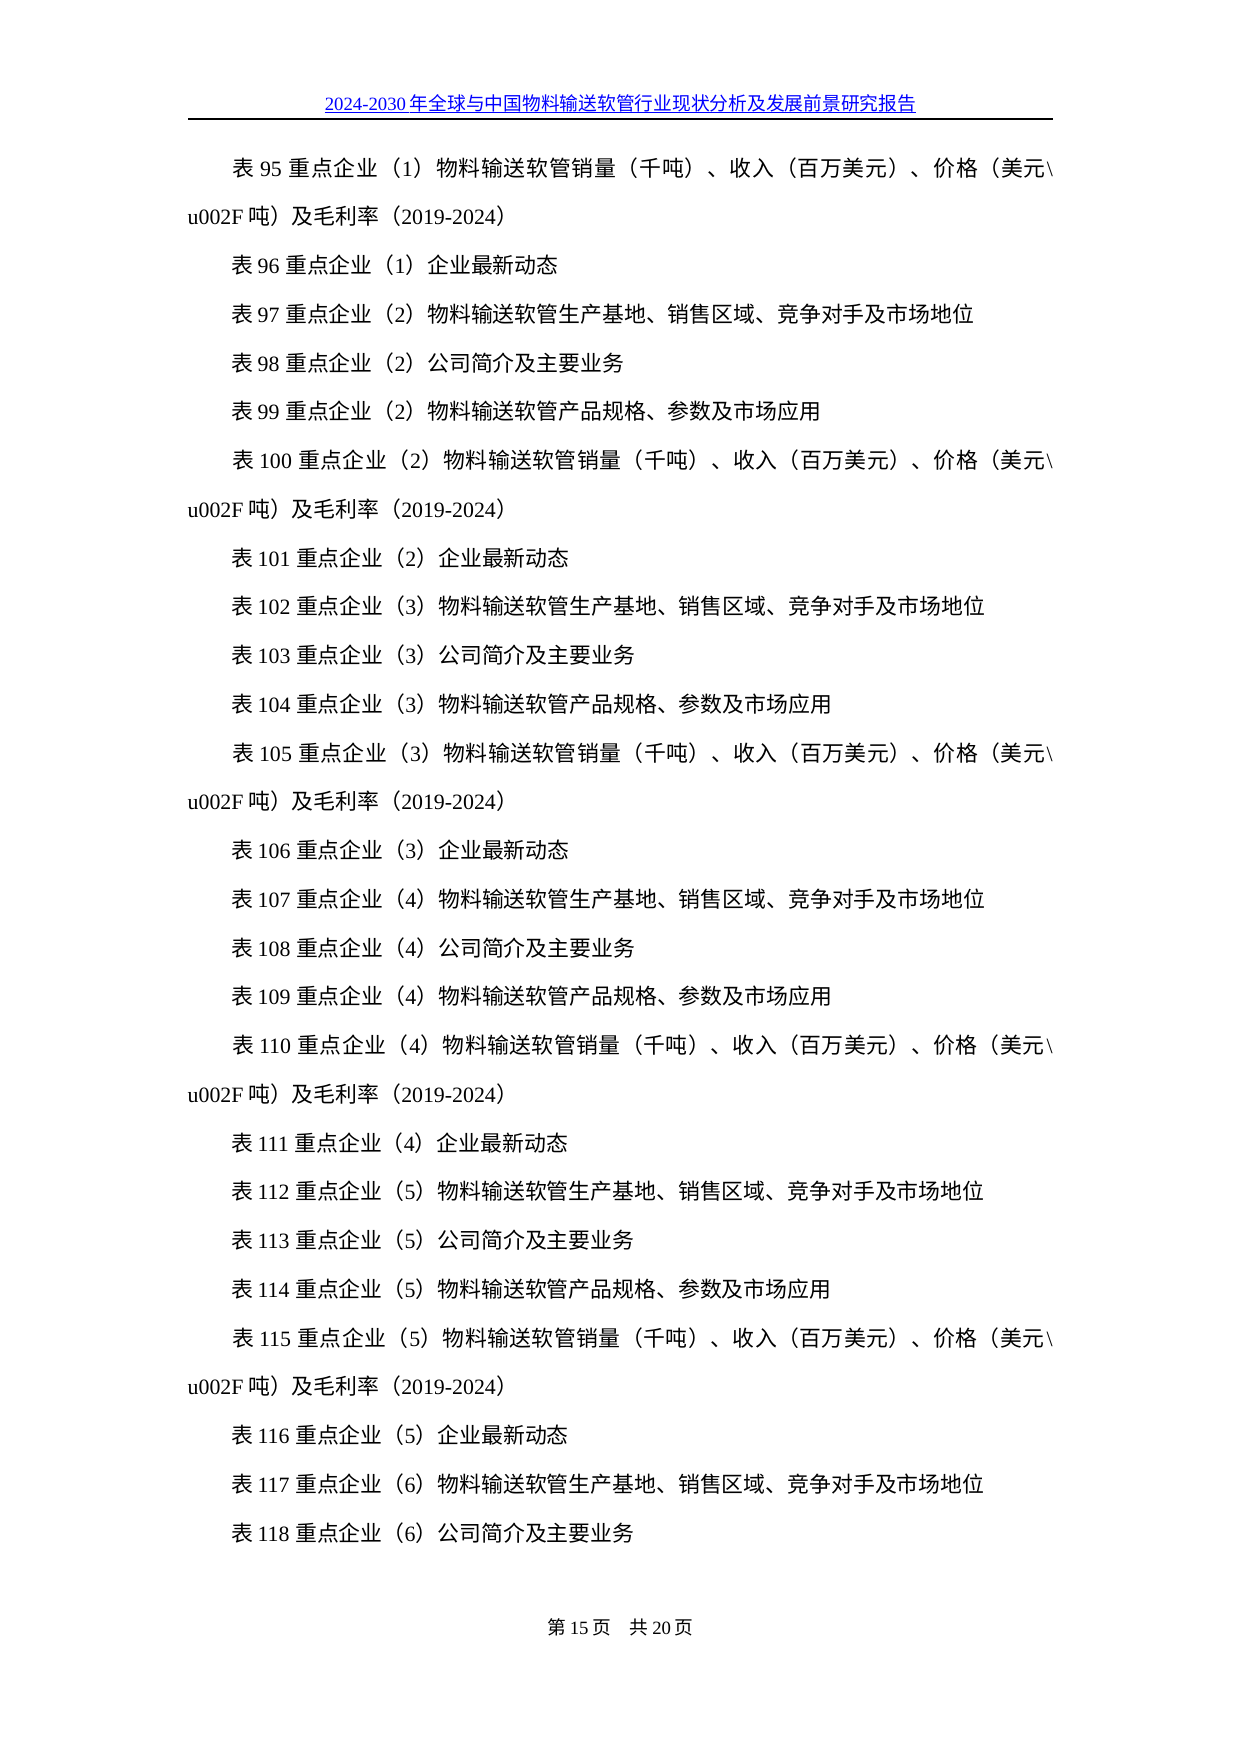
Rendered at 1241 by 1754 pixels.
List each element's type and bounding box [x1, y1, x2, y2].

text [187, 150, 1053, 1548]
